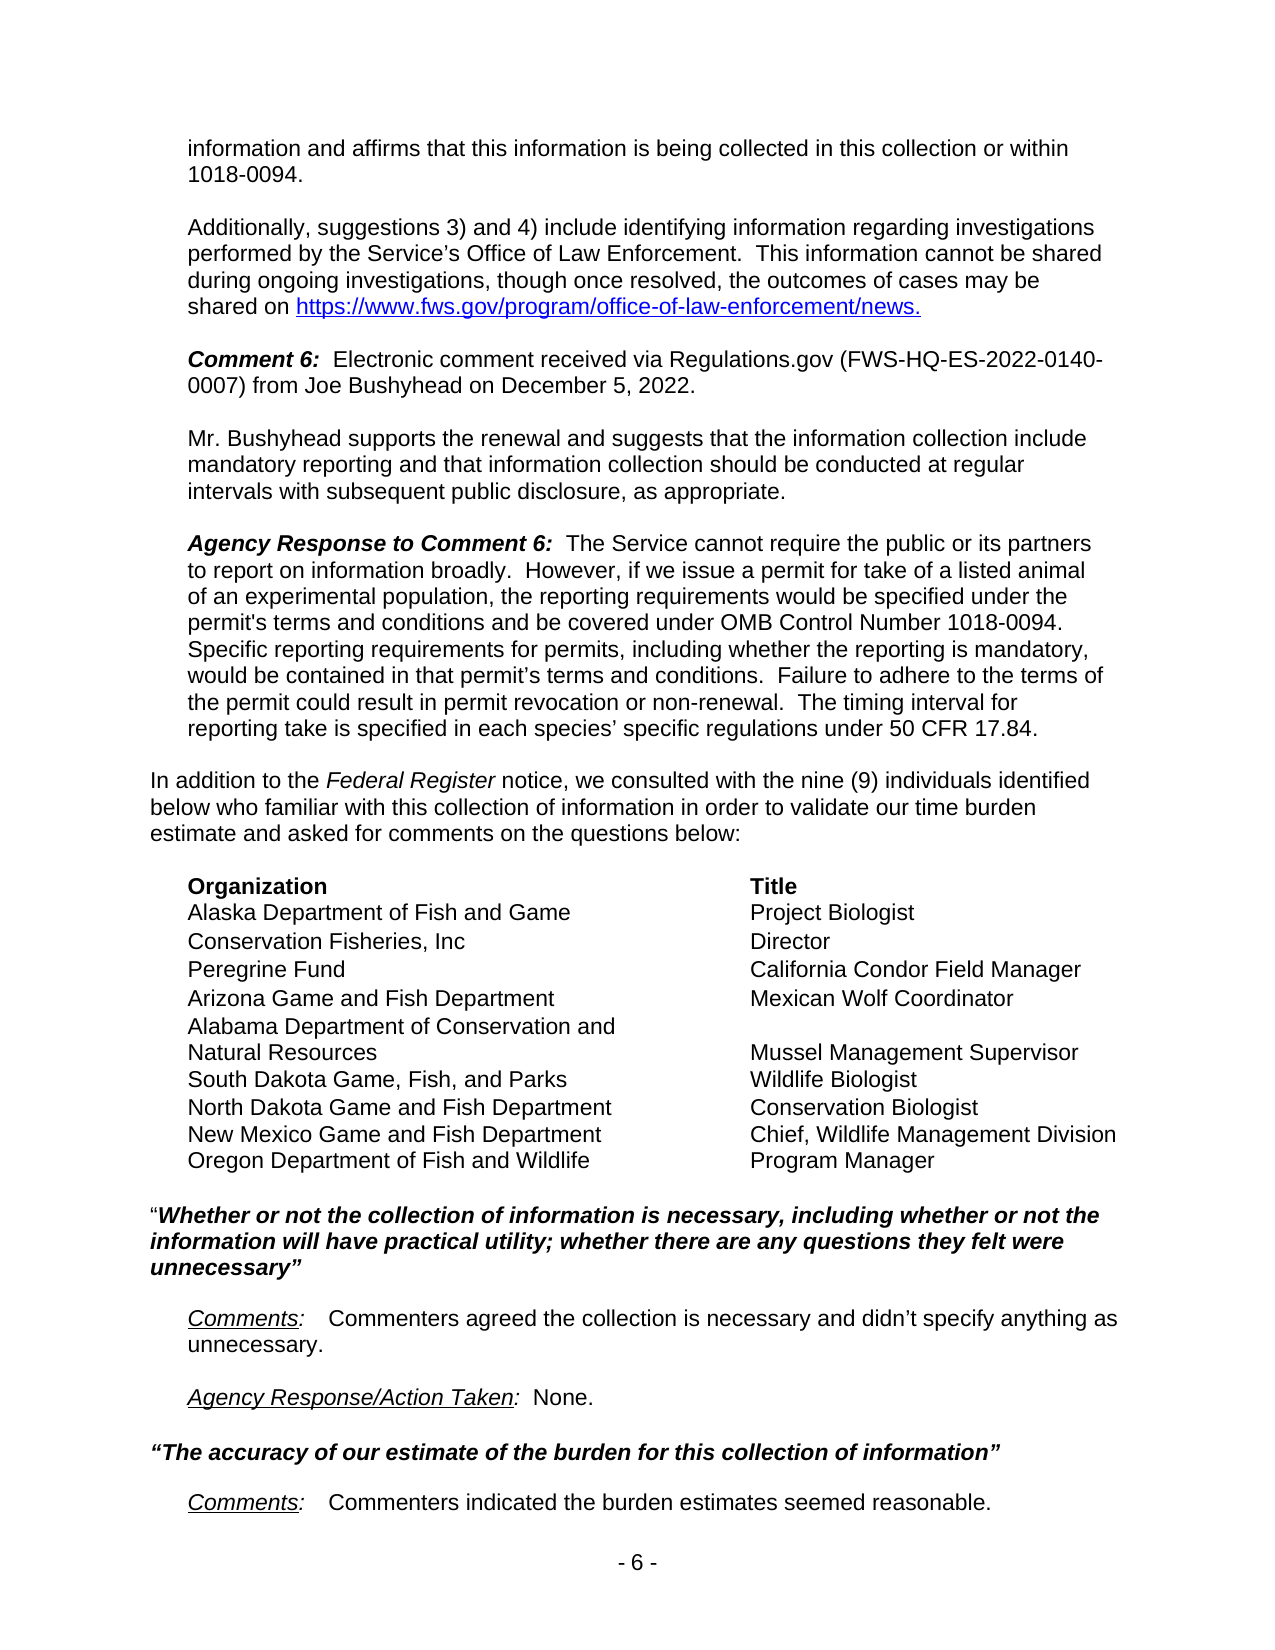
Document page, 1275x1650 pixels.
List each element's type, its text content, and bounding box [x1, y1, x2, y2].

text Additionally, suggestions 3) and 4) include identifying information regarding investigations performed by the Service’s Office of Law Enforcement. This information cannot be shared during ongoing investigations, though once resolved, the outcomes of cases may be shared on https://www.fws.gov/program/office-of-law-enforcement/news. [187, 214, 1106, 319]
text “The accuracy of our estimate of the burden for this collection of information” [150, 1439, 1125, 1465]
text Comment 6: Electronic comment received via Regulations.gov (FWS-HQ-ES-2022-0140-0007) from Joe Bushyhead on December 5, 2022. [187, 346, 1106, 398]
text Peregrine Fund California Condor Field Manager [187, 956, 1125, 982]
text Mr. Bushyhead supports the renewal and suggests that the information collection include mandatory reporting and that information collection should be conducted at regular intervals with subsequent public disclosure, as appropriate. [187, 425, 1106, 504]
text North Dakota Game and Fish Department Conservation Biologist [187, 1094, 1125, 1121]
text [187, 135, 1106, 188]
text South Dakota Game, Fish, and Parks Wildlife Biologist [187, 1066, 1125, 1092]
text Comments: Commenters indicated the burden estimates seemed reasonable. [187, 1489, 1125, 1515]
text New Mexico Game and Fish Department Chief, Wildlife Management Division [187, 1121, 1125, 1147]
text Alabama Department of Conservation and [187, 1013, 1125, 1039]
text In addition to the Federal Register notice, we consulted with the nine (9) individuals identified below who familiar with this collection of information in order to validate our time burden estimate and asked for comments on the questions below: [150, 767, 1125, 847]
text Oregon Department of Fish and Wildlife Program Manager [187, 1147, 1125, 1173]
text Arizona Game and Fish Department Mexican Wolf Coordinator [187, 984, 1125, 1011]
text Agency Response to Comment 6: The Service cannot require the public or its partners to report on information broadly. However, if we issue a permit for take of a listed animal of an experimental population, the reporting requirements would be specified under the permit's terms and conditions and be covered under OMB Control Number 1018-0094. Specific reporting requirements for permits, including whether the reporting is mandatory, would be contained in that permit’s terms and conditions. Failure to adhere to the terms of the permit could result in permit revocation or non-renewal. The timing interval for reporting take is specified in each species’ specific regulations under 50 CFR 17.84. [187, 530, 1106, 741]
text “Whether or not the collection of information is necessary, including whether or not the information will have practical utility; whether there are any questions they felt were unnecessary” [150, 1202, 1125, 1281]
text Agency Response/Action Taken: None. [187, 1384, 1125, 1410]
text Organization Title [187, 873, 1125, 899]
text Natural Resources Mussel Management Supervisor [187, 1039, 1125, 1066]
text Alaska Department of Fish and Game Project Biologist [187, 899, 1125, 926]
text Conservation Fisheries, Inc Director [187, 928, 1125, 954]
text Comments: Commenters agreed the collection is necessary and didn’t specify anything as unnecessary. [187, 1305, 1125, 1357]
